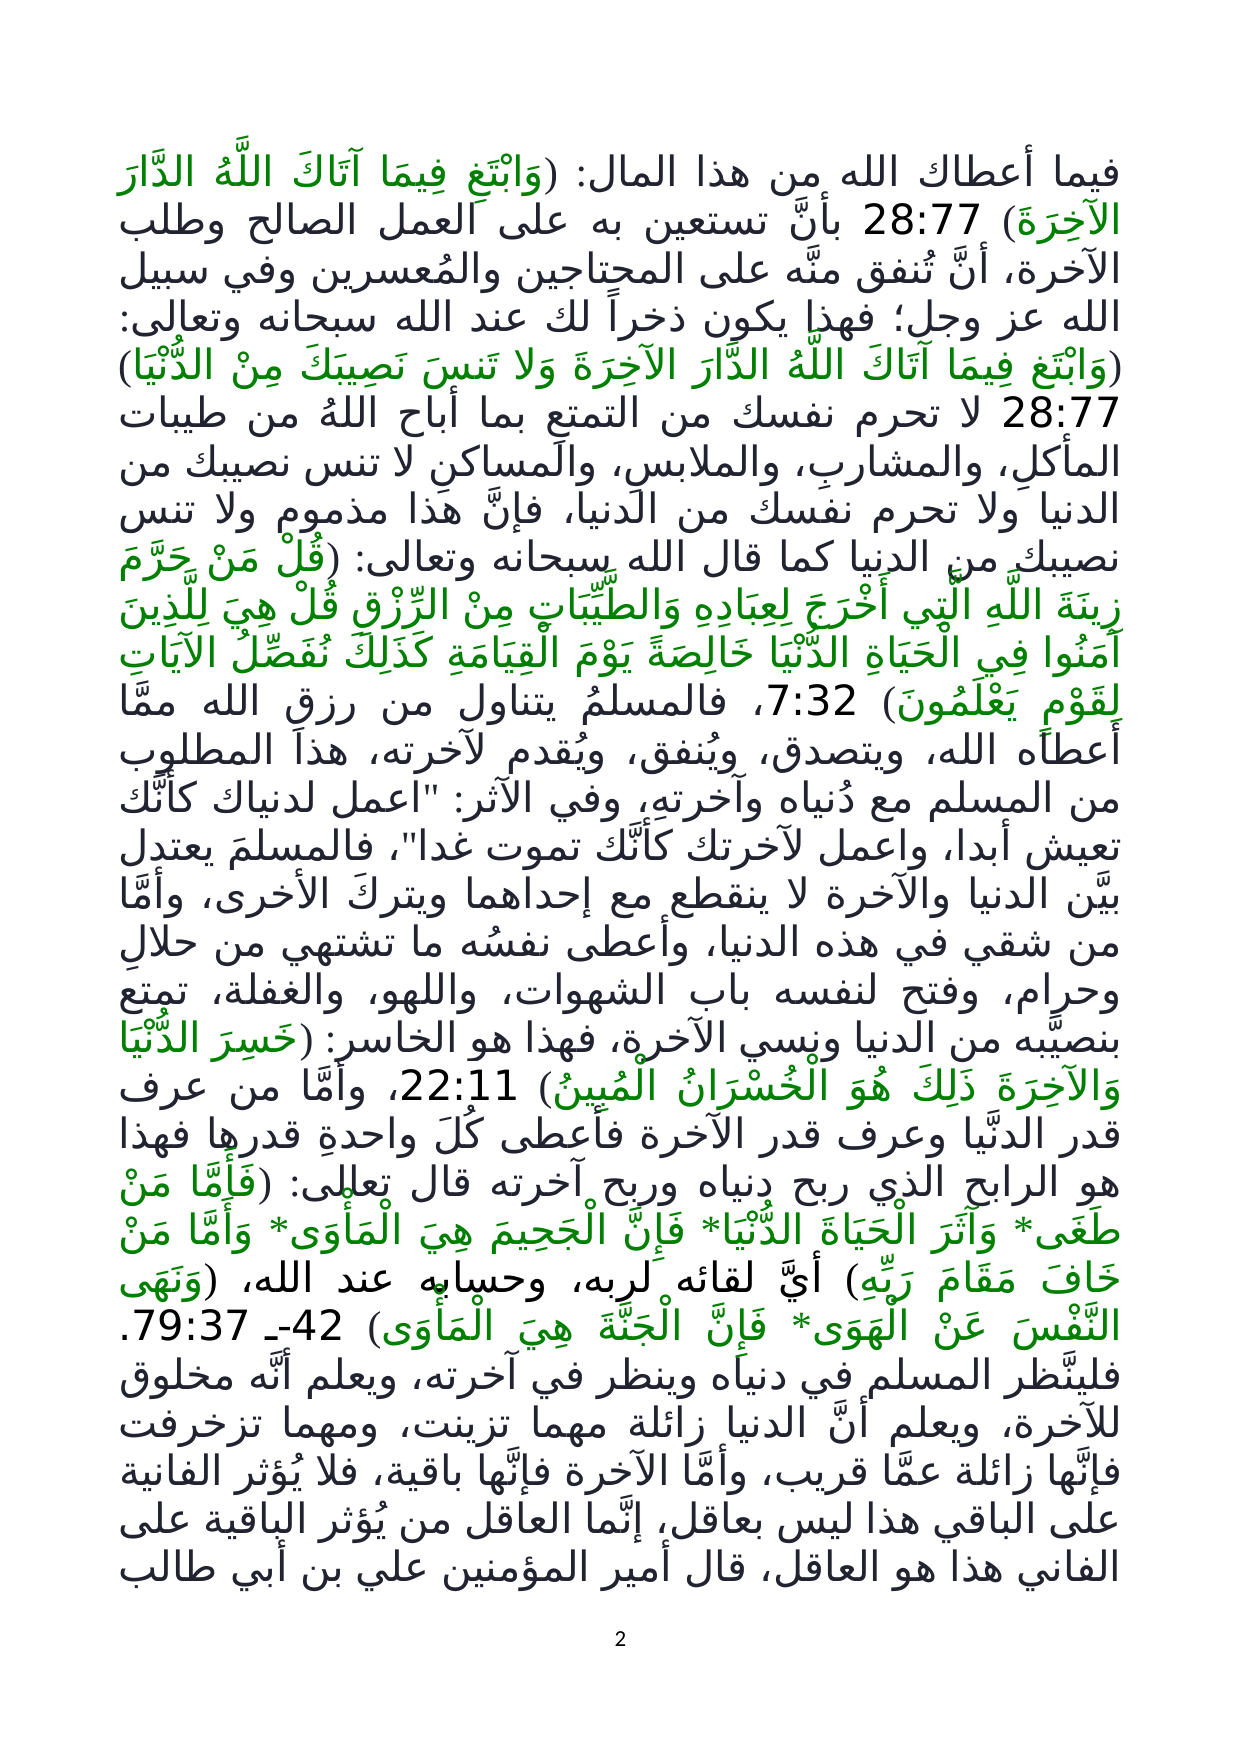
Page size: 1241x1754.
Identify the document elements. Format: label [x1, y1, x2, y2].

text [118, 148, 1122, 1590]
